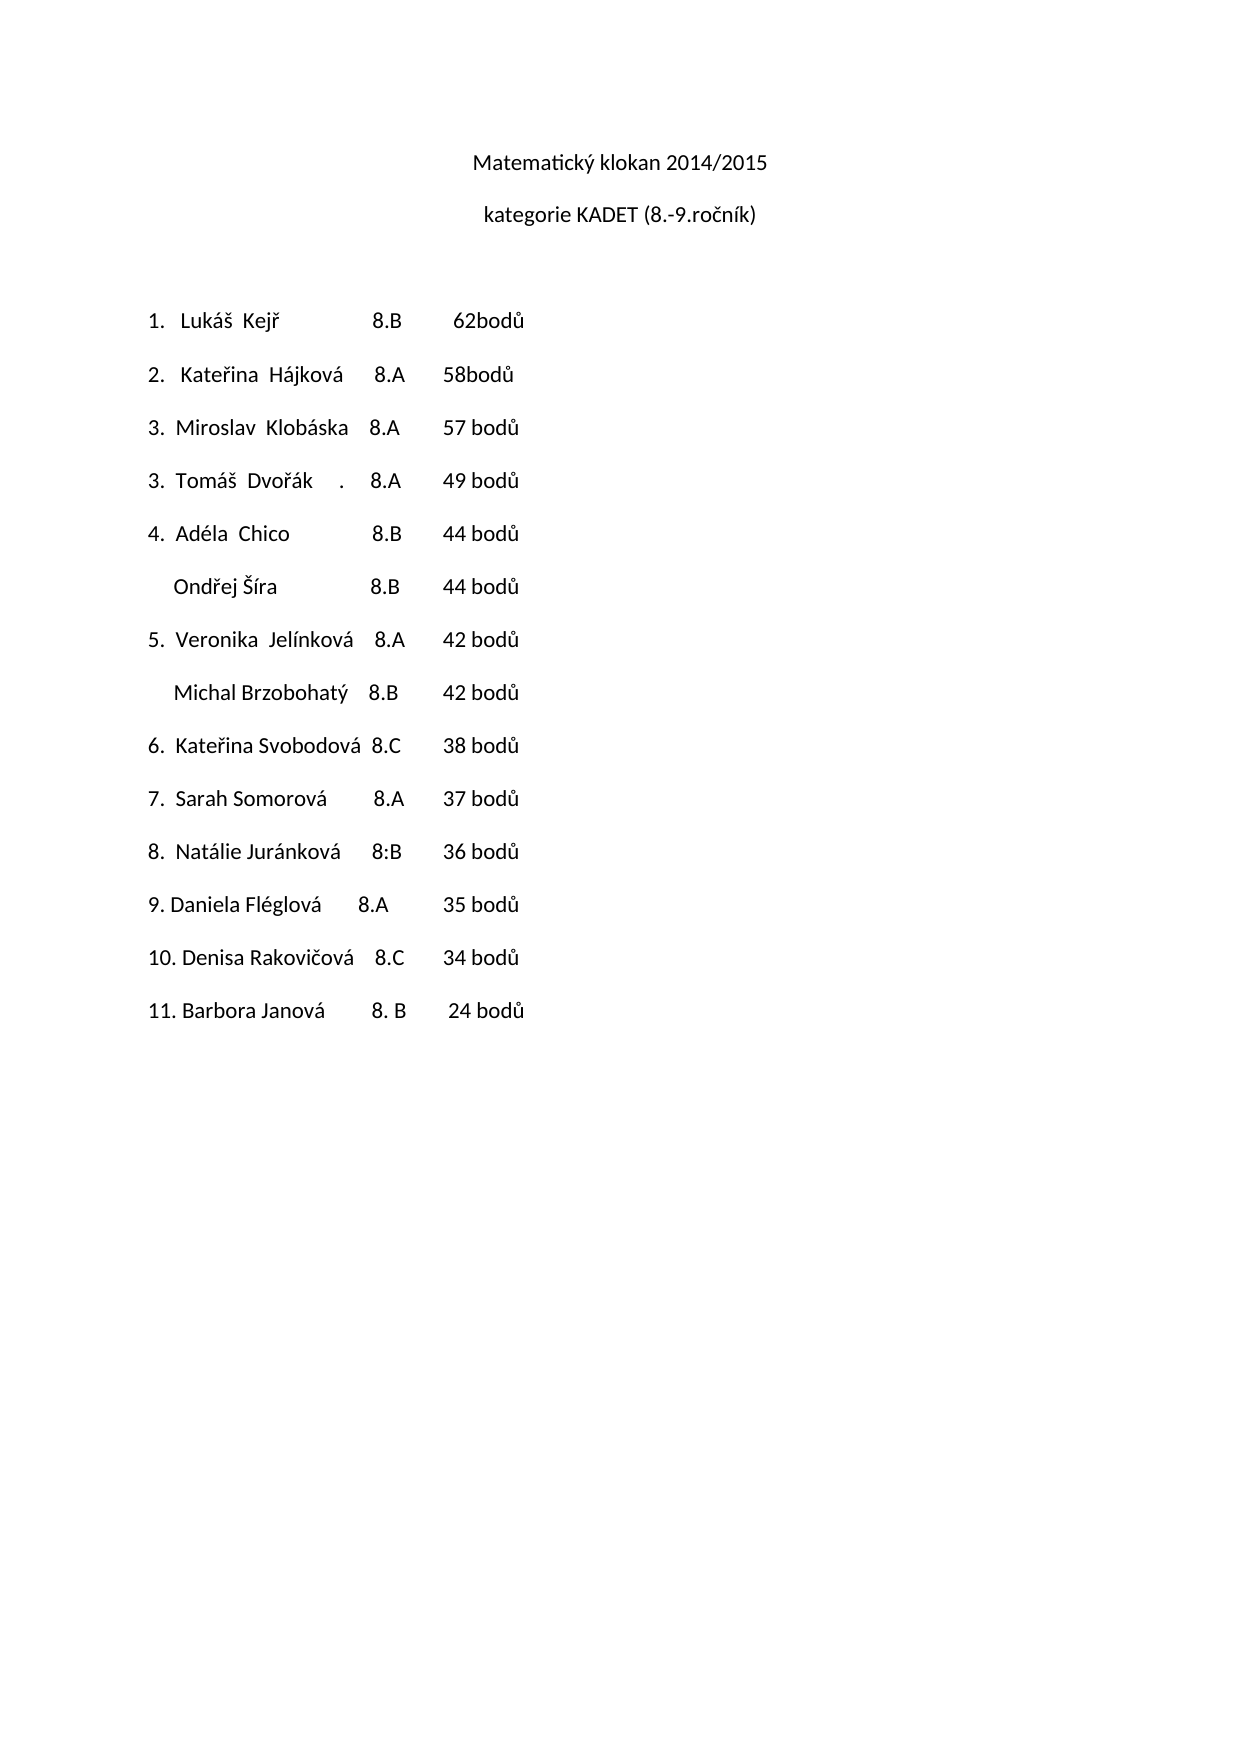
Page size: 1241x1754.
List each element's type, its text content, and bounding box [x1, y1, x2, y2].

text 7. Sarah Somorová 8.A 37 bodů [148, 784, 1093, 812]
text 8. Natálie Juránková 8:B 36 bodů [148, 837, 1093, 865]
text 11. Barbora Janová 8. B 24 bodů [148, 996, 1093, 1024]
text Michal Brzobohatý 8.B 42 bodů [148, 678, 1093, 706]
text 6. Kateřina Svobodová 8.C 38 bodů [148, 731, 1093, 759]
text Matematický klokan 2014/2015 [148, 148, 1093, 176]
text 3. Miroslav Klobáska 8.A 57 bodů [148, 413, 1093, 441]
text 10. Denisa Rakovičová 8.C 34 bodů [148, 943, 1093, 971]
text kategorie KADET (8.-9.ročník) [148, 201, 1093, 229]
text 9. Daniela Fléglová 8.A 35 bodů [148, 890, 1093, 918]
text Ondřej Šíra 8.B 44 bodů [148, 572, 1093, 600]
text 3. Tomáš Dvořák . 8.A 49 bodů [148, 466, 1093, 494]
text 4. Adéla Chico 8.B 44 bodů [148, 519, 1093, 547]
text 2. Kateřina Hájková 8.A 58bodů [148, 360, 1093, 388]
text 5. Veronika Jelínková 8.A 42 bodů [148, 625, 1093, 653]
text 1. Lukáš Kejř 8.B 62bodů [148, 307, 1093, 335]
